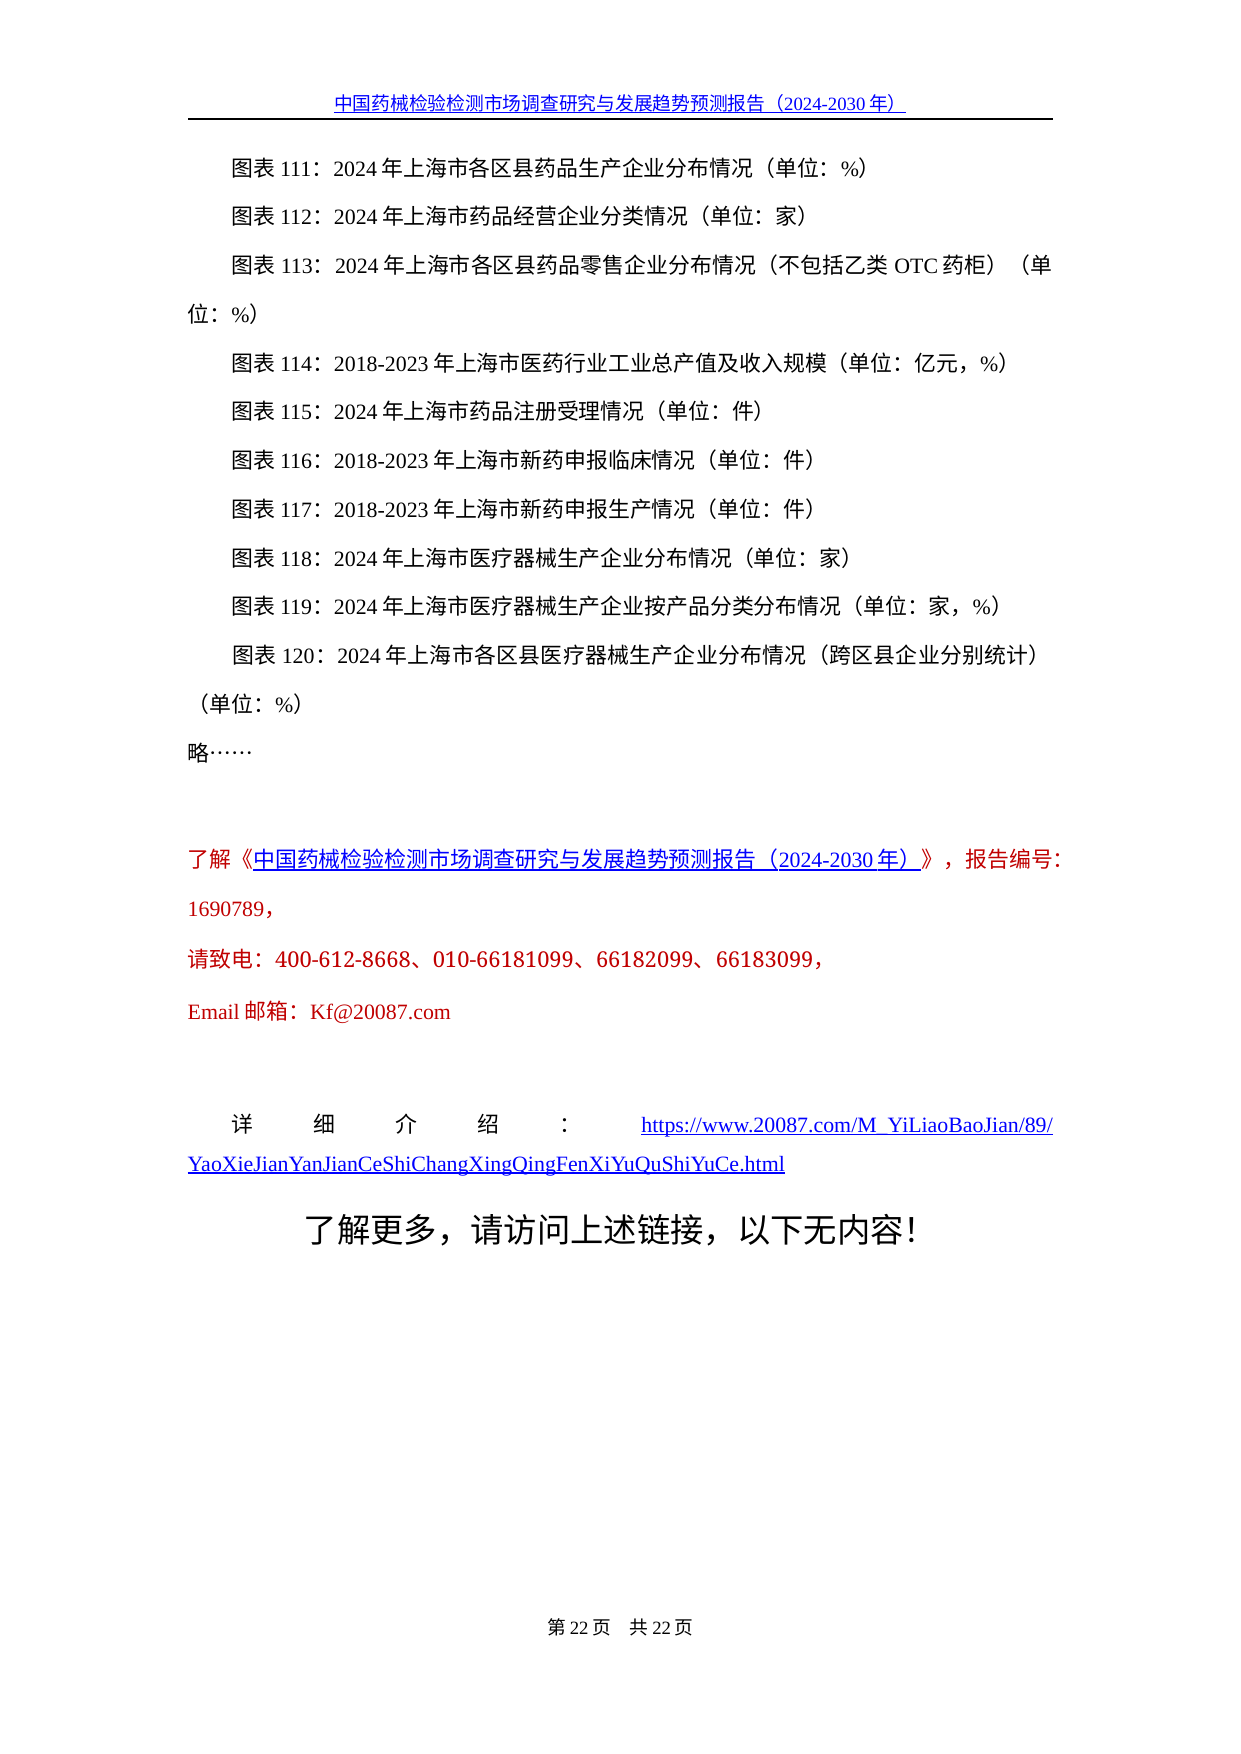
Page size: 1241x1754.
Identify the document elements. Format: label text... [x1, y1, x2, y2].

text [187, 150, 1053, 768]
text 请致电：400-612-8668、010-66181099、66182099、66183099， [187, 942, 1053, 974]
text 详细介绍：https://www.20087.com/M_YiLiaoBaoJian/89/YaoXieJianYanJianCeShiChangXingQingFenXiYuQuShiYuCe.html [187, 1106, 1053, 1179]
text 了解《中国药械检验检测市场调查研究与发展趋势预测报告（2024-2030年）》，报告编号：1690789， [187, 842, 1053, 923]
title 了解更多，请访问上述链接，以下无内容！ [187, 1195, 1053, 1260]
text Email邮箱：Kf@20087.com [187, 993, 1053, 1026]
